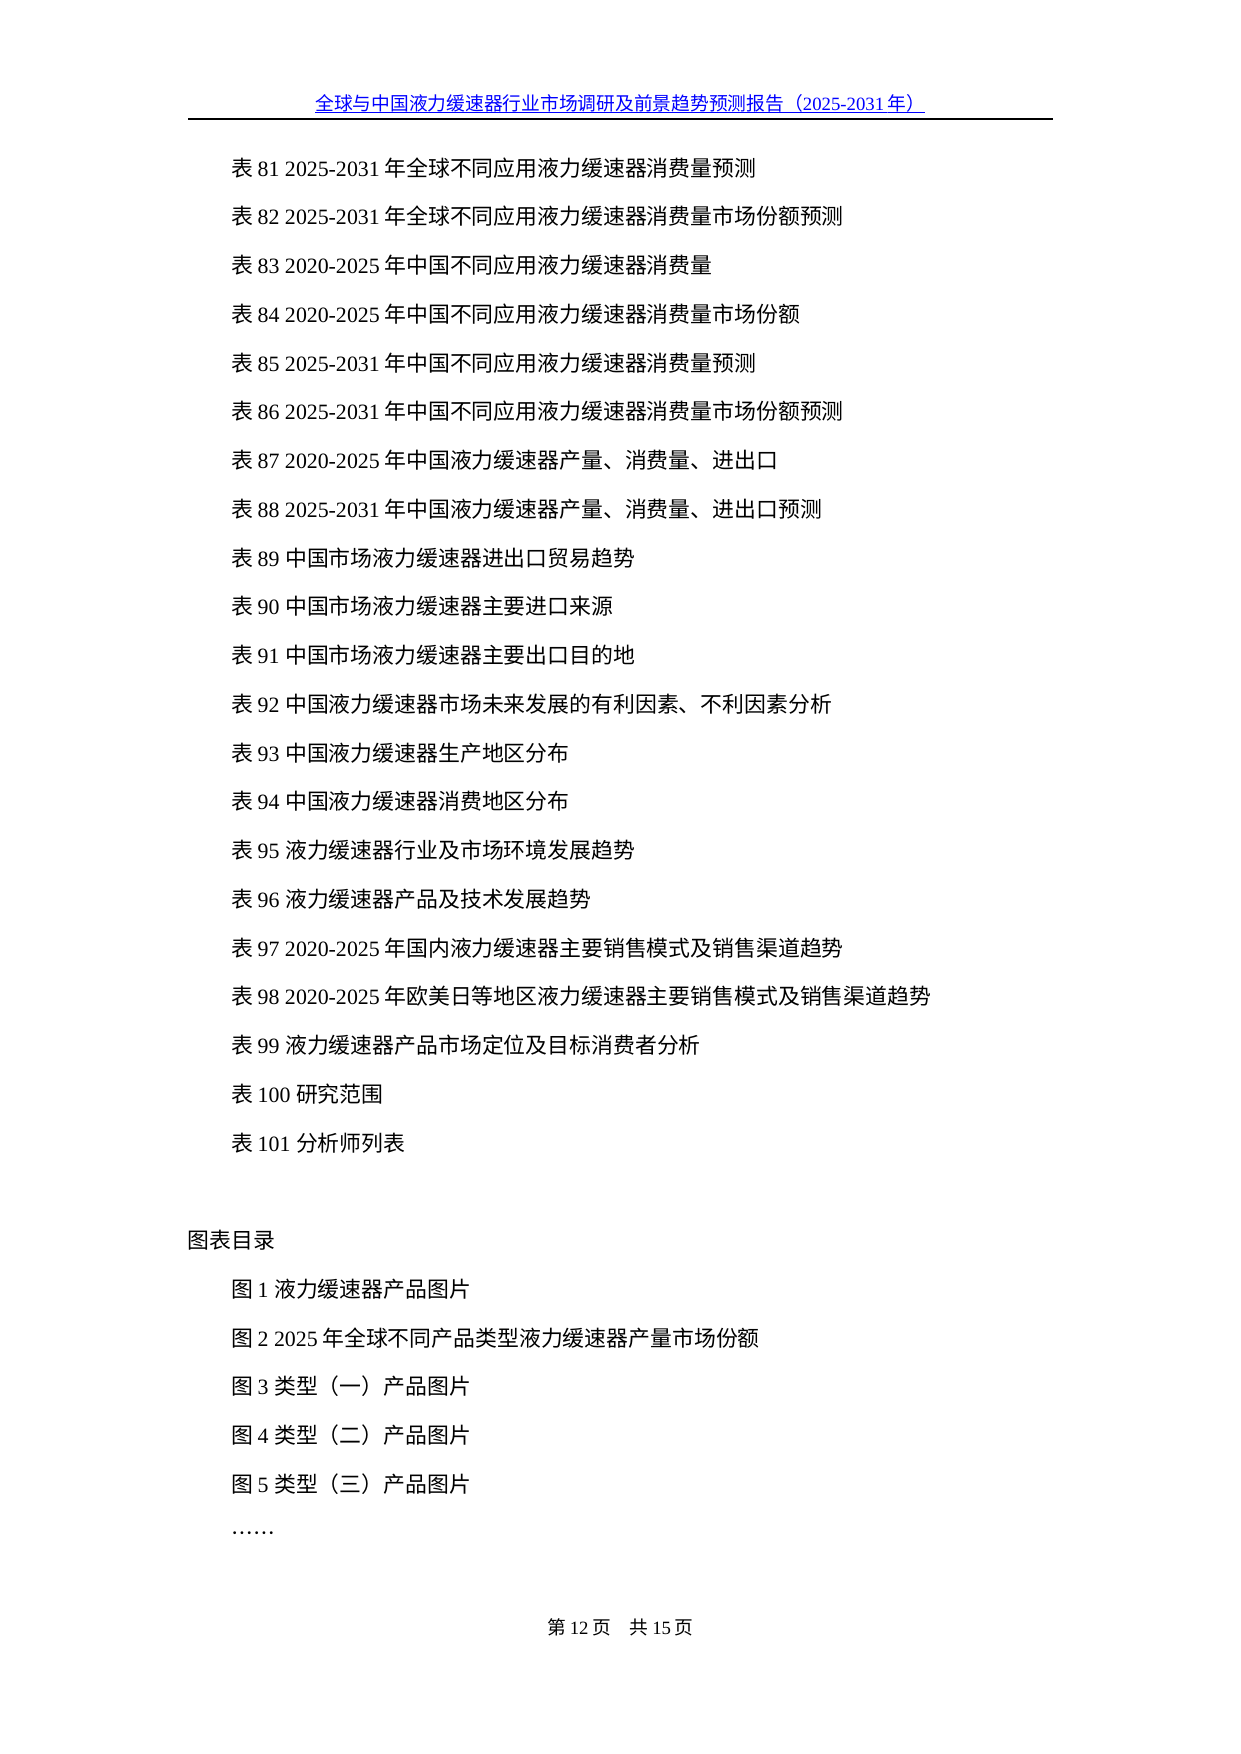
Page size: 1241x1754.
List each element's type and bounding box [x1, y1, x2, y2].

text [187, 150, 1053, 1548]
